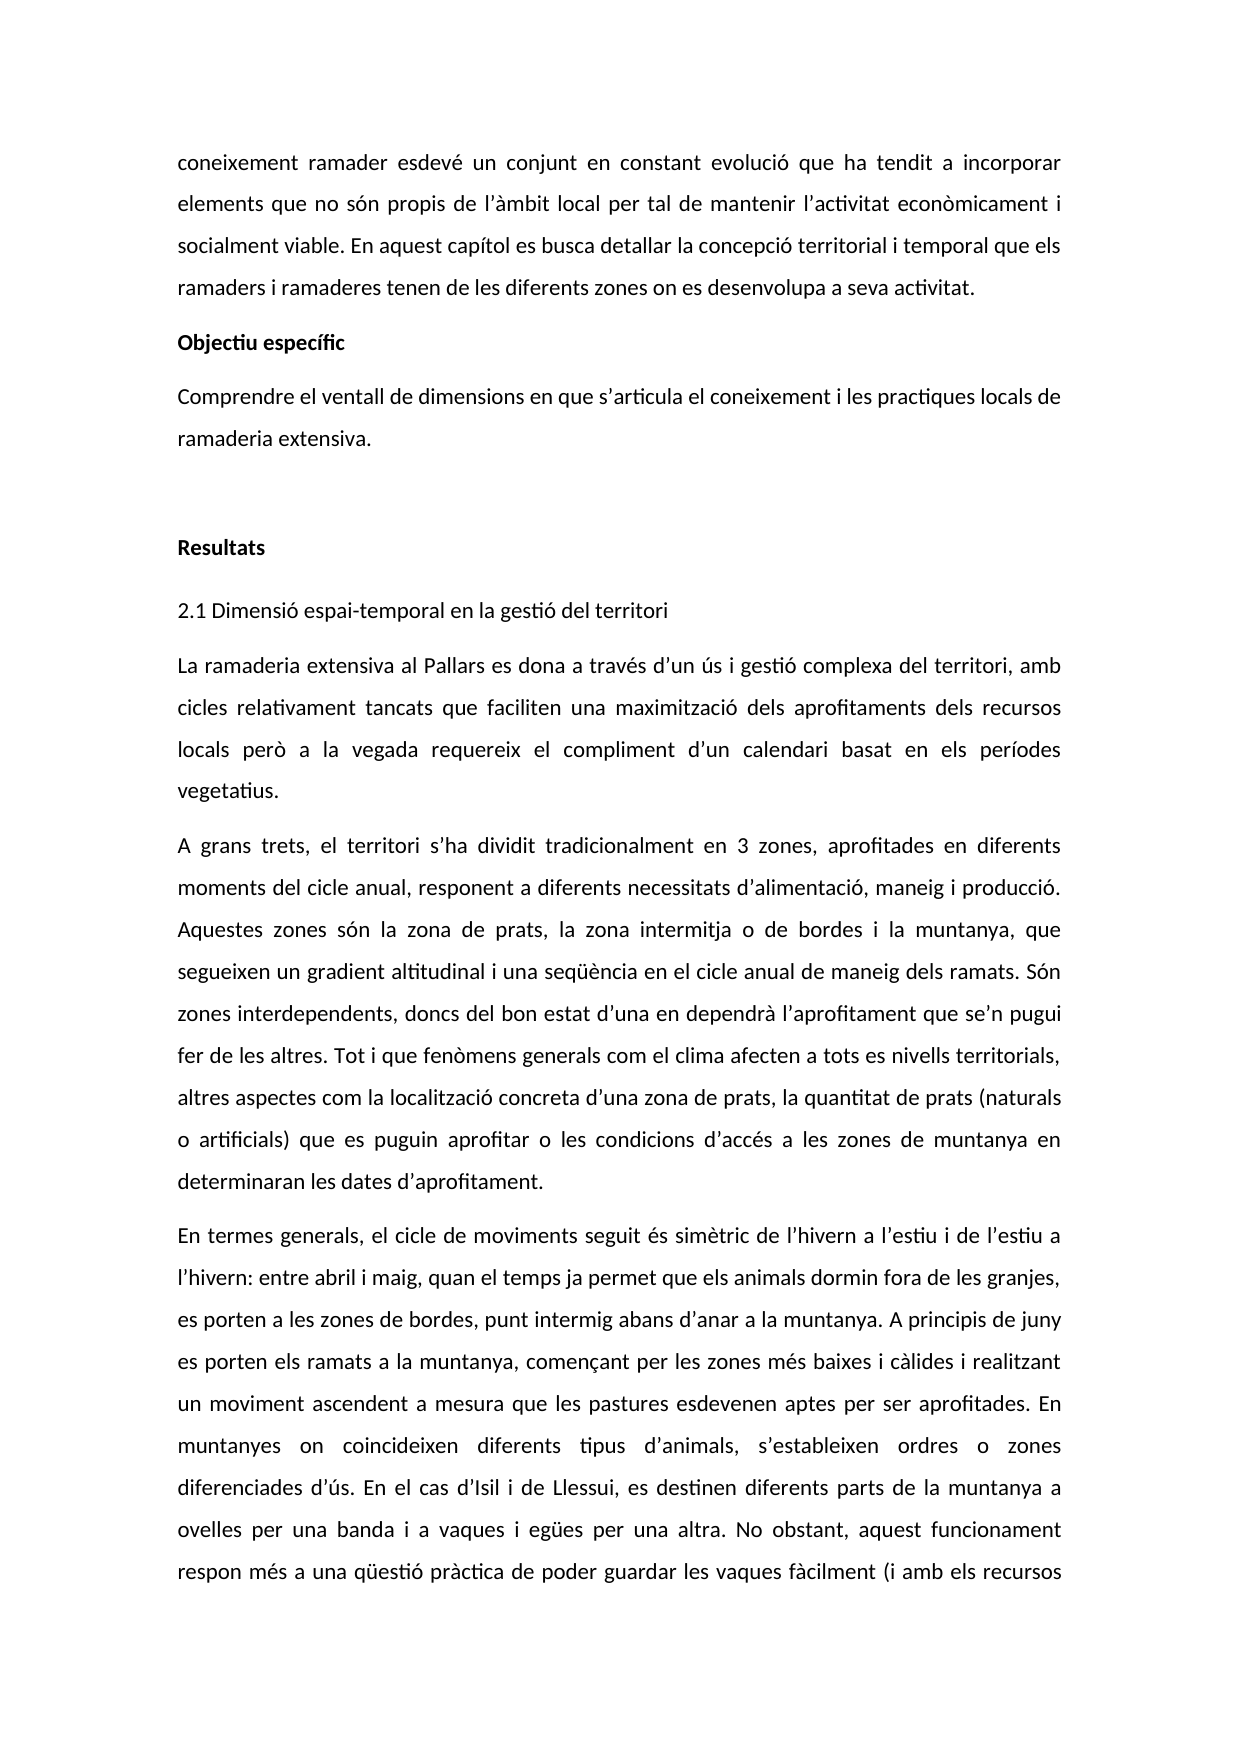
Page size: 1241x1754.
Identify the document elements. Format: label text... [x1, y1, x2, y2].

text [177, 148, 1063, 302]
text Resultats [177, 533, 1063, 561]
subtitle 2.1 Dimensió espai-temporal en la gestió del territori [177, 596, 1063, 624]
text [177, 1221, 1063, 1585]
text A grans trets, el territori s’ha dividit tradicionalment en 3 zones, aprofitades en diferents moments del cicle anual, responent a diferents necessitats d’alimentació, maneig i producció. Aquestes zones són la zona de prats, la zona intermitja o de bordes i la muntanya, que segueixen un gradient altitudinal i una seqüència en el cicle anual de maneig dels ramats. Són zones interdependents, doncs del bon estat d’una en dependrà l’aprofitament que se’n pugui fer de les altres. Tot i que fenòmens generals com el clima afecten a tots es nivells territorials, altres aspectes com la localització concreta d’una zona de prats, la quantitat de prats (naturals o artificials) que es puguin aprofitar o les condicions d’accés a les zones de muntanya en determinaran les dates d’aprofitament. [177, 831, 1063, 1195]
text Objectiu específic [177, 328, 1063, 356]
text Comprendre el ventall de dimensions en que s’articula el coneixement i les practiques locals de ramaderia extensiva. [177, 382, 1063, 452]
text La ramaderia extensiva al Pallars es dona a través d’un ús i gestió complexa del territori, amb cicles relativament tancats que faciliten una maximització dels aprofitaments dels recursos locals però a la vegada requereix el compliment d’un calendari basat en els períodes vegetatius. [177, 651, 1063, 805]
